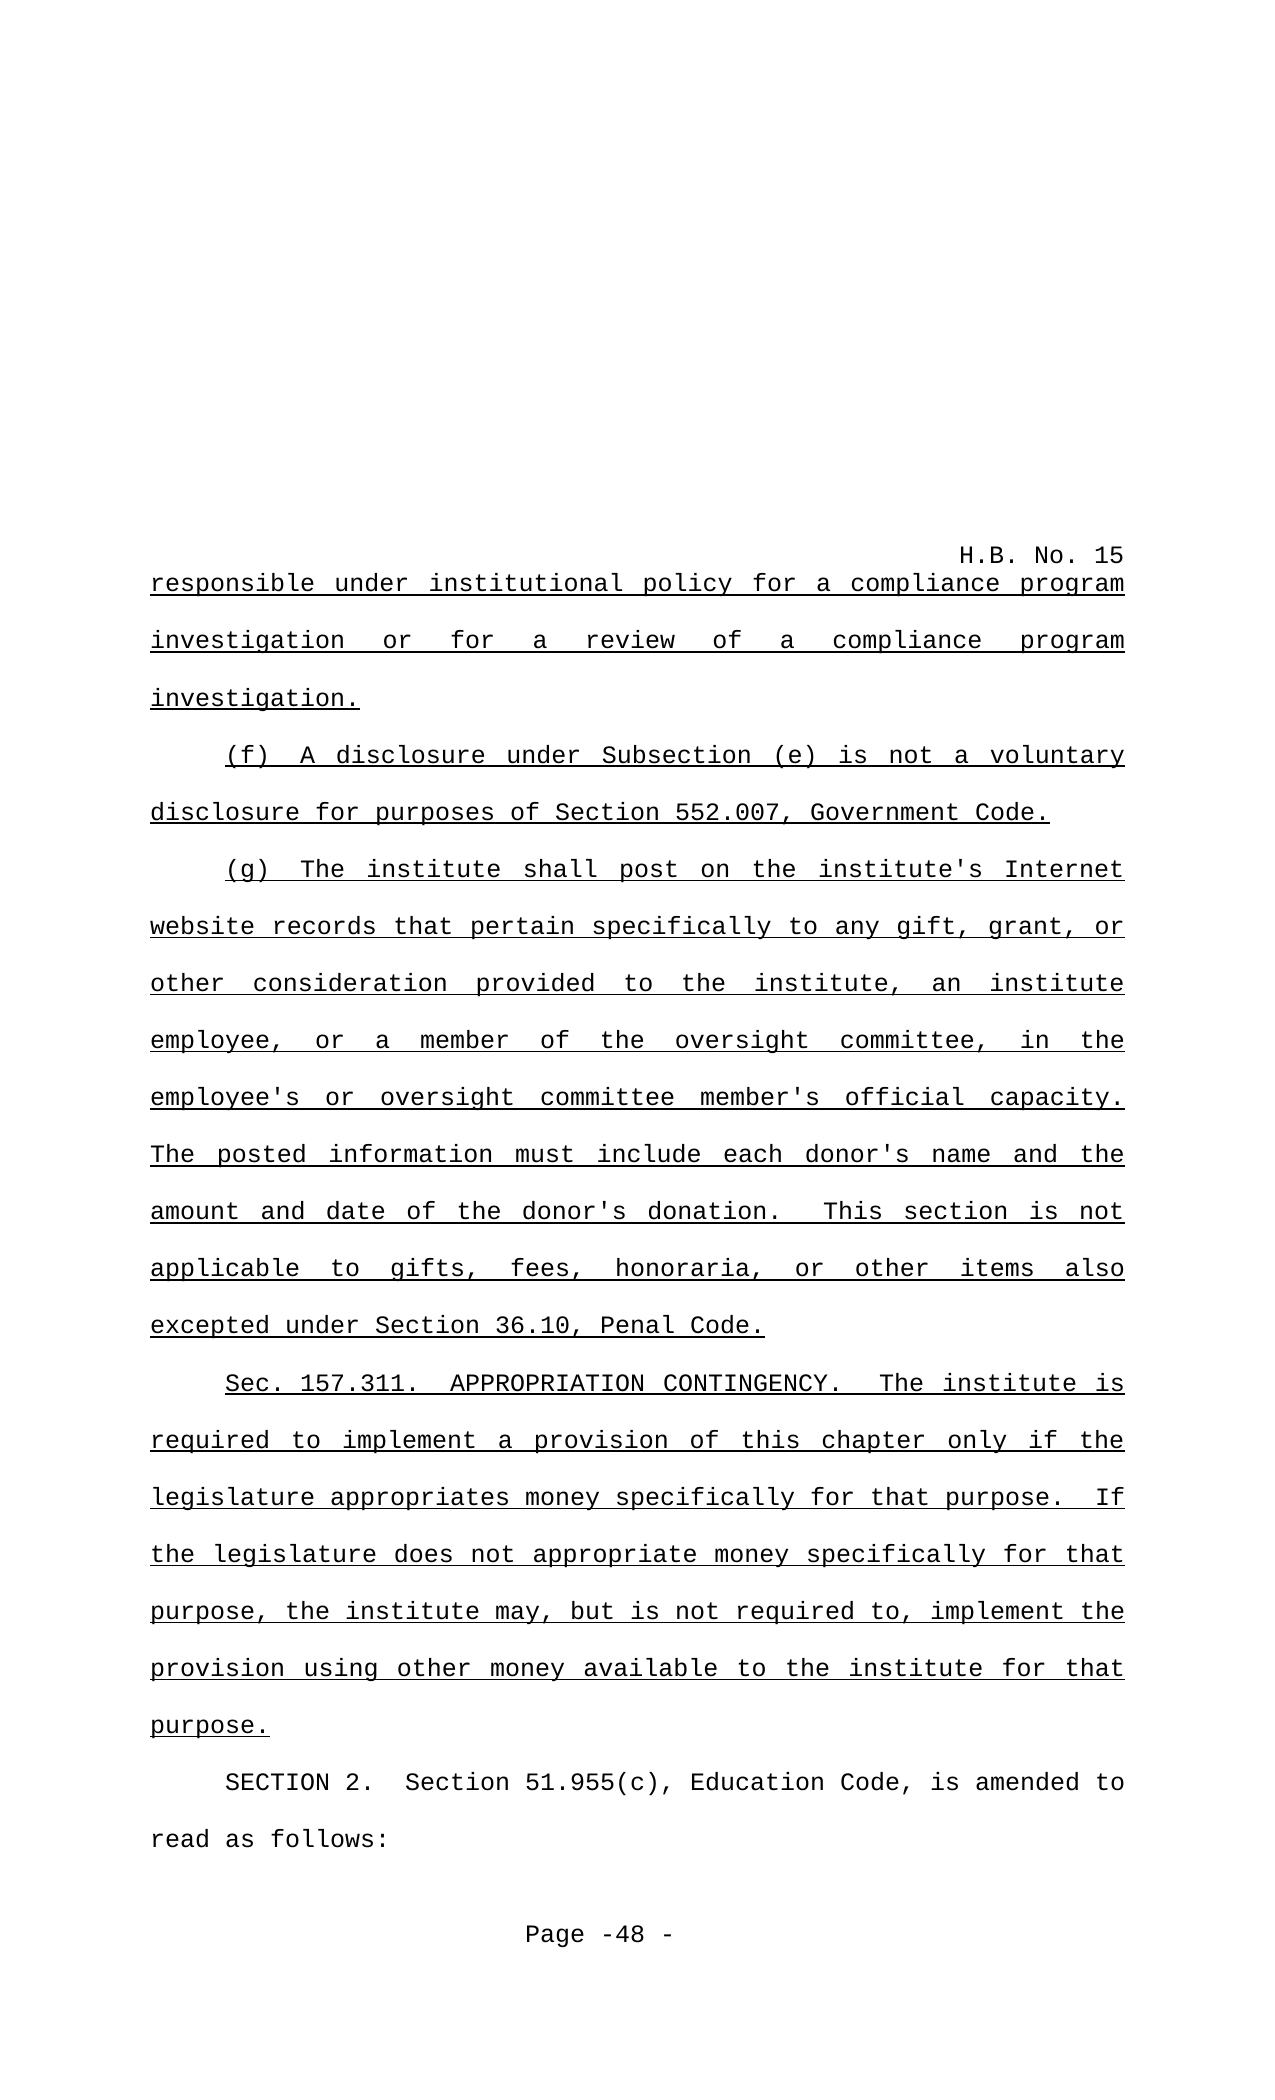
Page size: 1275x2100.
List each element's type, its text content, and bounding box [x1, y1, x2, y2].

text (g) The institute shall post on the institute's Internet website records that pertain specifically to any gift, grant, or other consideration provided to the institute, an institute employee, or a member of the oversight committee, in the employee's or oversight committee member's official capacity. The posted information must include each donor's name and the amount and date of the donor's donation. This section is not applicable to gifts, fees, honoraria, or other items also excepted under Section 36.10, Penal Code. [150, 1110, 1125, 1165]
text (g) The institute shall post on the institute's Internet website records that pertain specifically to any gift, grant, or other consideration provided to the institute, an institute employee, or a member of the oversight committee, in the employee's or oversight committee member's official capacity. The posted information must include each donor's name and the amount and date of the donor's donation. This section is not applicable to gifts, fees, honoraria, or other items also excepted under Section 36.10, Penal Code. [150, 856, 1125, 937]
text Sec. 157.311. APPROPRIATION CONTINGENCY. The institute is required to implement a provision of this chapter only if the legislature appropriates money specifically for that purpose. If the legislature does not appropriate money specifically for that purpose, the institute may, but is not required to, implement the provision using other money available to the institute for that purpose. [150, 1566, 1125, 1622]
text Sec. 157.311. APPROPRIATION CONTINGENCY. The institute is required to implement a provision of this chapter only if the legislature appropriates money specifically for that purpose. If the legislature does not appropriate money specifically for that purpose, the institute may, but is not required to, implement the provision using other money available to the institute for that purpose. [150, 1509, 1125, 1565]
text (f) A disclosure under Subsection (e) is not a voluntary disclosure for purposes of Section 552.007, Government Code. [150, 742, 1125, 828]
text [150, 571, 1125, 594]
text Sec. 157.311. APPROPRIATION CONTINGENCY. The institute is required to implement a provision of this chapter only if the legislature appropriates money specifically for that purpose. If the legislature does not appropriate money specifically for that purpose, the institute may, but is not required to, implement the provision using other money available to the institute for that purpose. [150, 1680, 1125, 1741]
text (g) The institute shall post on the institute's Internet website records that pertain specifically to any gift, grant, or other consideration provided to the institute, an institute employee, or a member of the oversight committee, in the employee's or oversight committee member's official capacity. The posted information must include each donor's name and the amount and date of the donor's donation. This section is not applicable to gifts, fees, honoraria, or other items also excepted under Section 36.10, Penal Code. [150, 995, 1125, 1051]
text Sec. 157.311. APPROPRIATION CONTINGENCY. The institute is required to implement a provision of this chapter only if the legislature appropriates money specifically for that purpose. If the legislature does not appropriate money specifically for that purpose, the institute may, but is not required to, implement the provision using other money available to the institute for that purpose. [150, 1623, 1125, 1679]
text Sec. 157.311. APPROPRIATION CONTINGENCY. The institute is required to implement a provision of this chapter only if the legislature appropriates money specifically for that purpose. If the legislature does not appropriate money specifically for that purpose, the institute may, but is not required to, implement the provision using other money available to the institute for that purpose. [150, 1452, 1125, 1508]
text SECTION 2. Section 51.955(c), Education Code, is amended to read as follows: [150, 1769, 1125, 1855]
text (g) The institute shall post on the institute's Internet website records that pertain specifically to any gift, grant, or other consideration provided to the institute, an institute employee, or a member of the oversight committee, in the employee's or oversight committee member's official capacity. The posted information must include each donor's name and the amount and date of the donor's donation. This section is not applicable to gifts, fees, honoraria, or other items also excepted under Section 36.10, Penal Code. [150, 938, 1125, 994]
text (g) The institute shall post on the institute's Internet website records that pertain specifically to any gift, grant, or other consideration provided to the institute, an institute employee, or a member of the oversight committee, in the employee's or oversight committee member's official capacity. The posted information must include each donor's name and the amount and date of the donor's donation. This section is not applicable to gifts, fees, honoraria, or other items also excepted under Section 36.10, Penal Code. [150, 1281, 1125, 1341]
text (g) The institute shall post on the institute's Internet website records that pertain specifically to any gift, grant, or other consideration provided to the institute, an institute employee, or a member of the oversight committee, in the employee's or oversight committee member's official capacity. The posted information must include each donor's name and the amount and date of the donor's donation. This section is not applicable to gifts, fees, honoraria, or other items also excepted under Section 36.10, Penal Code. [150, 1052, 1125, 1108]
text (g) The institute shall post on the institute's Internet website records that pertain specifically to any gift, grant, or other consideration provided to the institute, an institute employee, or a member of the oversight committee, in the employee's or oversight committee member's official capacity. The posted information must include each donor's name and the amount and date of the donor's donation. This section is not applicable to gifts, fees, honoraria, or other items also excepted under Section 36.10, Penal Code. [150, 1224, 1125, 1279]
text (g) The institute shall post on the institute's Internet website records that pertain specifically to any gift, grant, or other consideration provided to the institute, an institute employee, or a member of the oversight committee, in the employee's or oversight committee member's official capacity. The posted information must include each donor's name and the amount and date of the donor's donation. This section is not applicable to gifts, fees, honoraria, or other items also excepted under Section 36.10, Penal Code. [150, 1167, 1125, 1222]
text Sec. 157.311. APPROPRIATION CONTINGENCY. The institute is required to implement a provision of this chapter only if the legislature appropriates money specifically for that purpose. If the legislature does not appropriate money specifically for that purpose, the institute may, but is not required to, implement the provision using other money available to the institute for that purpose. [150, 1370, 1125, 1450]
